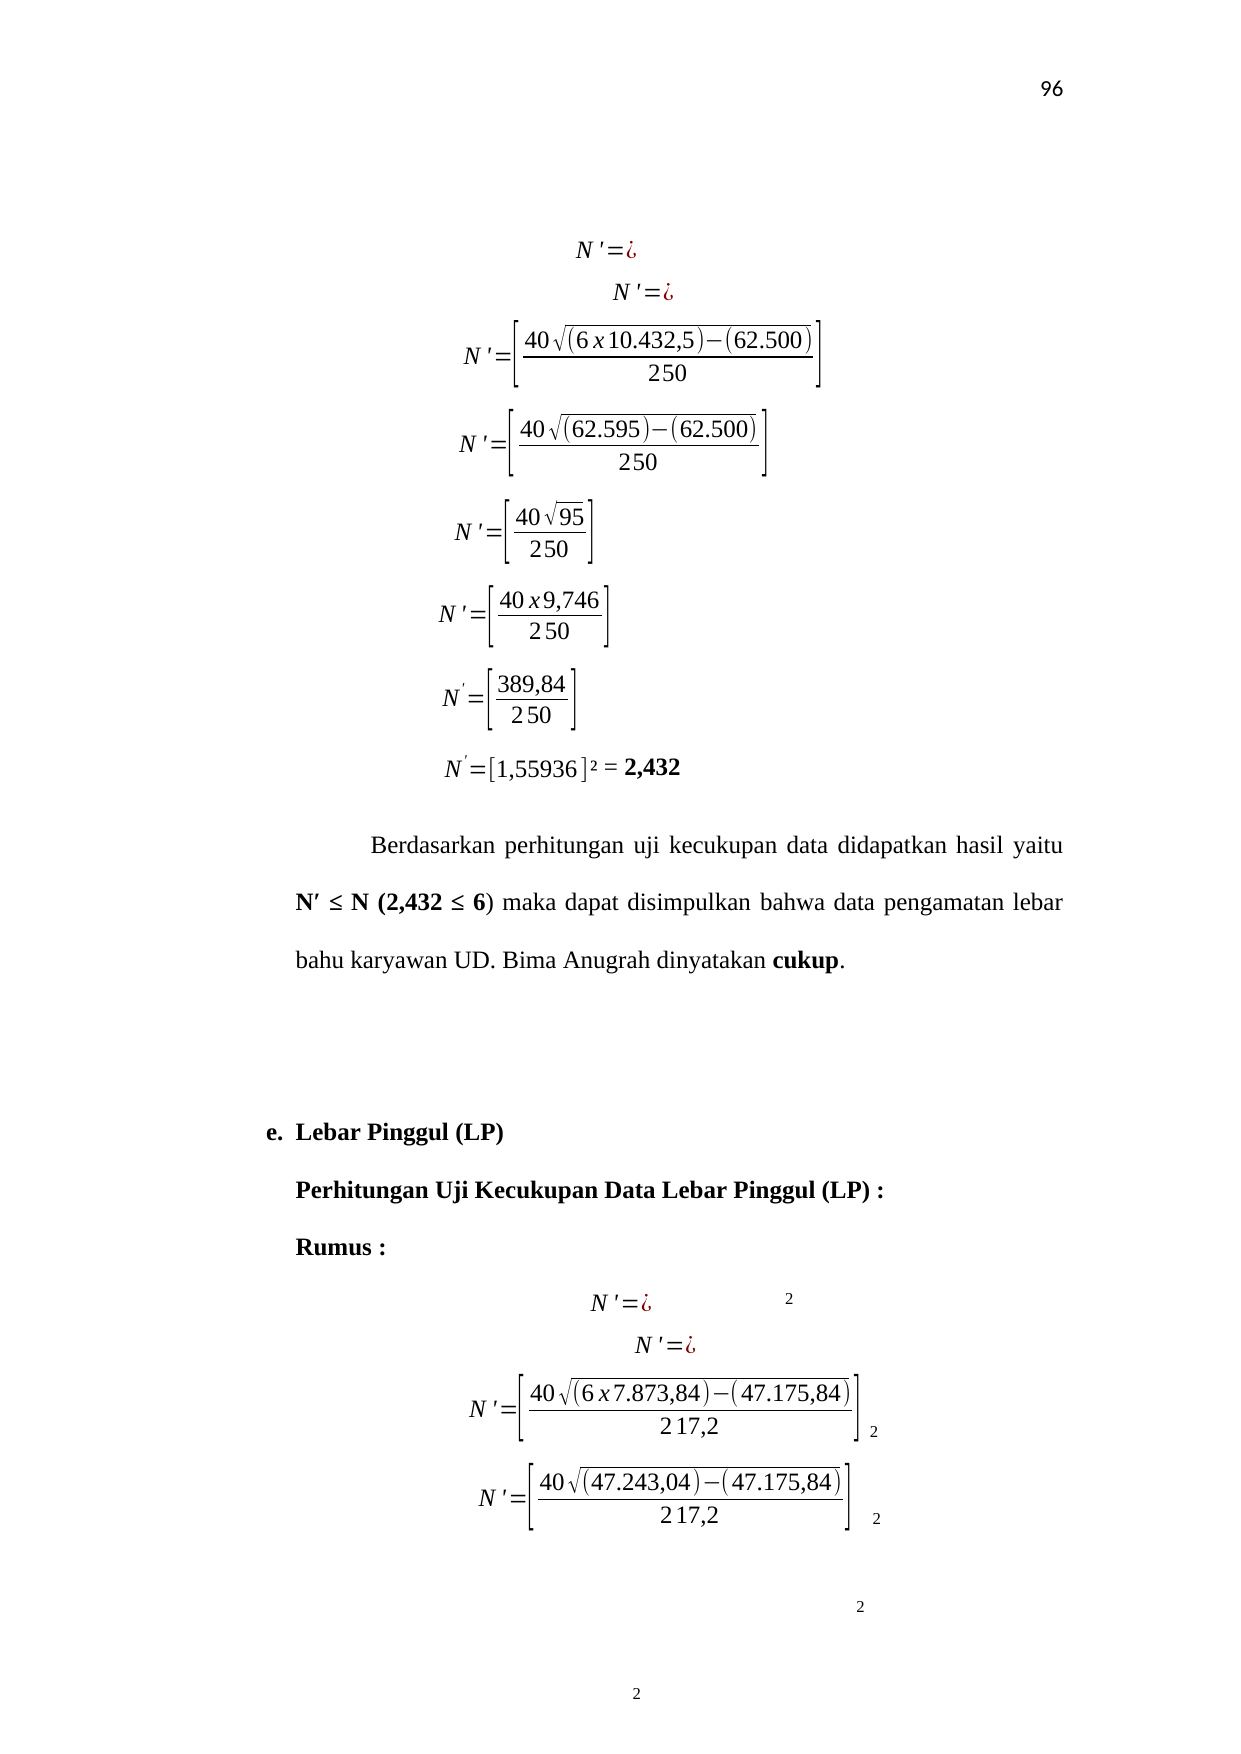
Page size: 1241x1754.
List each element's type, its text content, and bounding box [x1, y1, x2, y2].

text Rumus : [295, 1232, 1063, 1261]
list Perhitungan Uji Kecukupan Data Lebar Pinggul (LP) : [295, 1175, 1063, 1203]
text = 2,432 [443, 751, 1048, 783]
list Lebar Pinggul (LP) [266, 1117, 1063, 1146]
list Berdasarkan perhitungan uji kecukupan data didapatkan hasil yaitu N′ ≤ N (2,432 ≤ 6) maka dapat disimpulkan bahwa data pengamatan lebar bahu karyawan UD. Bima Anugrah dinyatakan cukup. [295, 830, 1063, 973]
